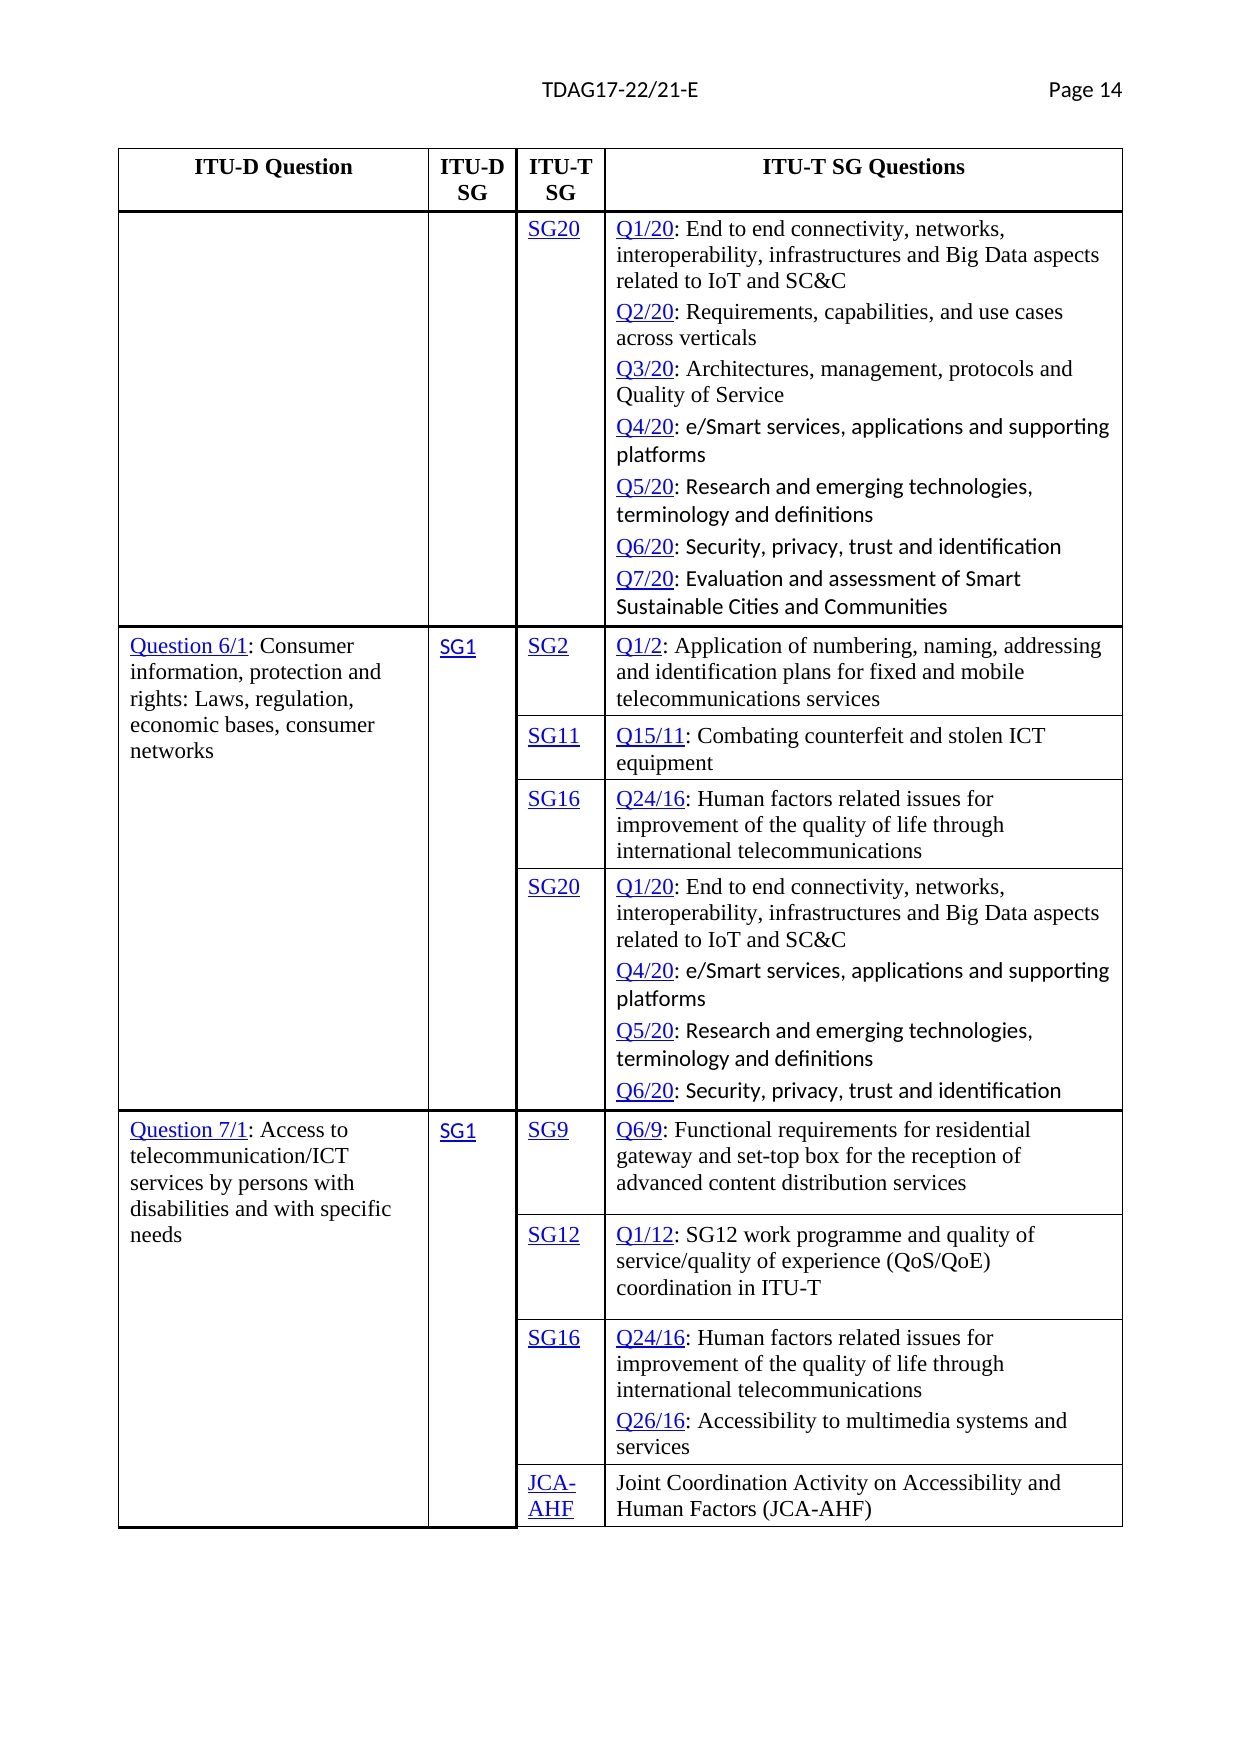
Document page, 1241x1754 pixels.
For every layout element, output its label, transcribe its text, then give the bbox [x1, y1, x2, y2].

table_cell SG20 [518, 869, 604, 1109]
table_header ITU-D SG [429, 149, 515, 210]
table_cell Q15/11: Combating counterfeit and stolen ICT equipment [606, 716, 1122, 779]
table_header ITU-D Question [119, 149, 428, 210]
table_cell Q6/9: Functional requirements for residential gateway and set-top box for the reception of advanced content distribution services [606, 1112, 1122, 1214]
table_cell Question 6/1: Consumer information, protection and rights: Laws, regulation, economic bases, consumer networks [119, 628, 428, 1109]
table_header ITU-T SG Questions [606, 149, 1122, 210]
table_cell Joint Coordination Activity on Accessibility and Human Factors (JCA-AHF) [606, 1465, 1122, 1526]
table_cell SG20 [518, 213, 604, 625]
table_cell SG1 [429, 628, 515, 1109]
table_cell Q24/16: Human factors related issues for improvement of the quality of life through international telecommunications [606, 780, 1122, 868]
table_cell Q1/12: SG12 work programme and quality of service/quality of experience (QoS/QoE) coordination in ITU-T [606, 1215, 1122, 1318]
table_cell SG16 [518, 780, 604, 868]
table_cell Q24/16: Human factors related issues for improvement of the quality of life through international telecommunications Q26/16: Accessibility to multimedia systems and services [606, 1320, 1122, 1464]
table_header ITU-T SG [518, 149, 604, 210]
table_cell Q1/2: Application of numbering, naming, addressing and identification plans for fixed and mobile telecommunications services [606, 628, 1122, 715]
table_cell Question 7/1: Access to telecommunication/ICT services by persons with disabilities and with specific needs [119, 1112, 428, 1526]
table_cell SG16 [518, 1320, 604, 1464]
table_cell SG12 [518, 1215, 604, 1318]
table_cell Q1/20: End to end connectivity, networks, interoperability, infrastructures and Big Data aspects related to IoT and SC&C Q4/20: e/Smart services, applications and supporting platforms Q5/20: Research and emerging technologies, terminology and definitions Q6/20: Security, privacy, trust and identification [606, 869, 1122, 1109]
table_cell SG2 [518, 628, 604, 715]
table_cell JCA-AHF [518, 1465, 604, 1526]
table_cell SG11 [518, 716, 604, 779]
table_cell SG1 [429, 1112, 515, 1526]
table_cell Q1/20: End to end connectivity, networks, interoperability, infrastructures and Big Data aspects related to IoT and SC&C Q2/20: Requirements, capabilities, and use cases across verticals Q3/20: Architectures, management, protocols and Quality of Service Q4/20: e/Smart services, applications and supporting platforms Q5/20: Research and emerging technologies, terminology and definitions Q6/20: Security, privacy, trust and identification Q7/20: Evaluation and assessment of Smart Sustainable Cities and Communities [606, 213, 1122, 625]
table_cell SG9 [518, 1112, 604, 1214]
